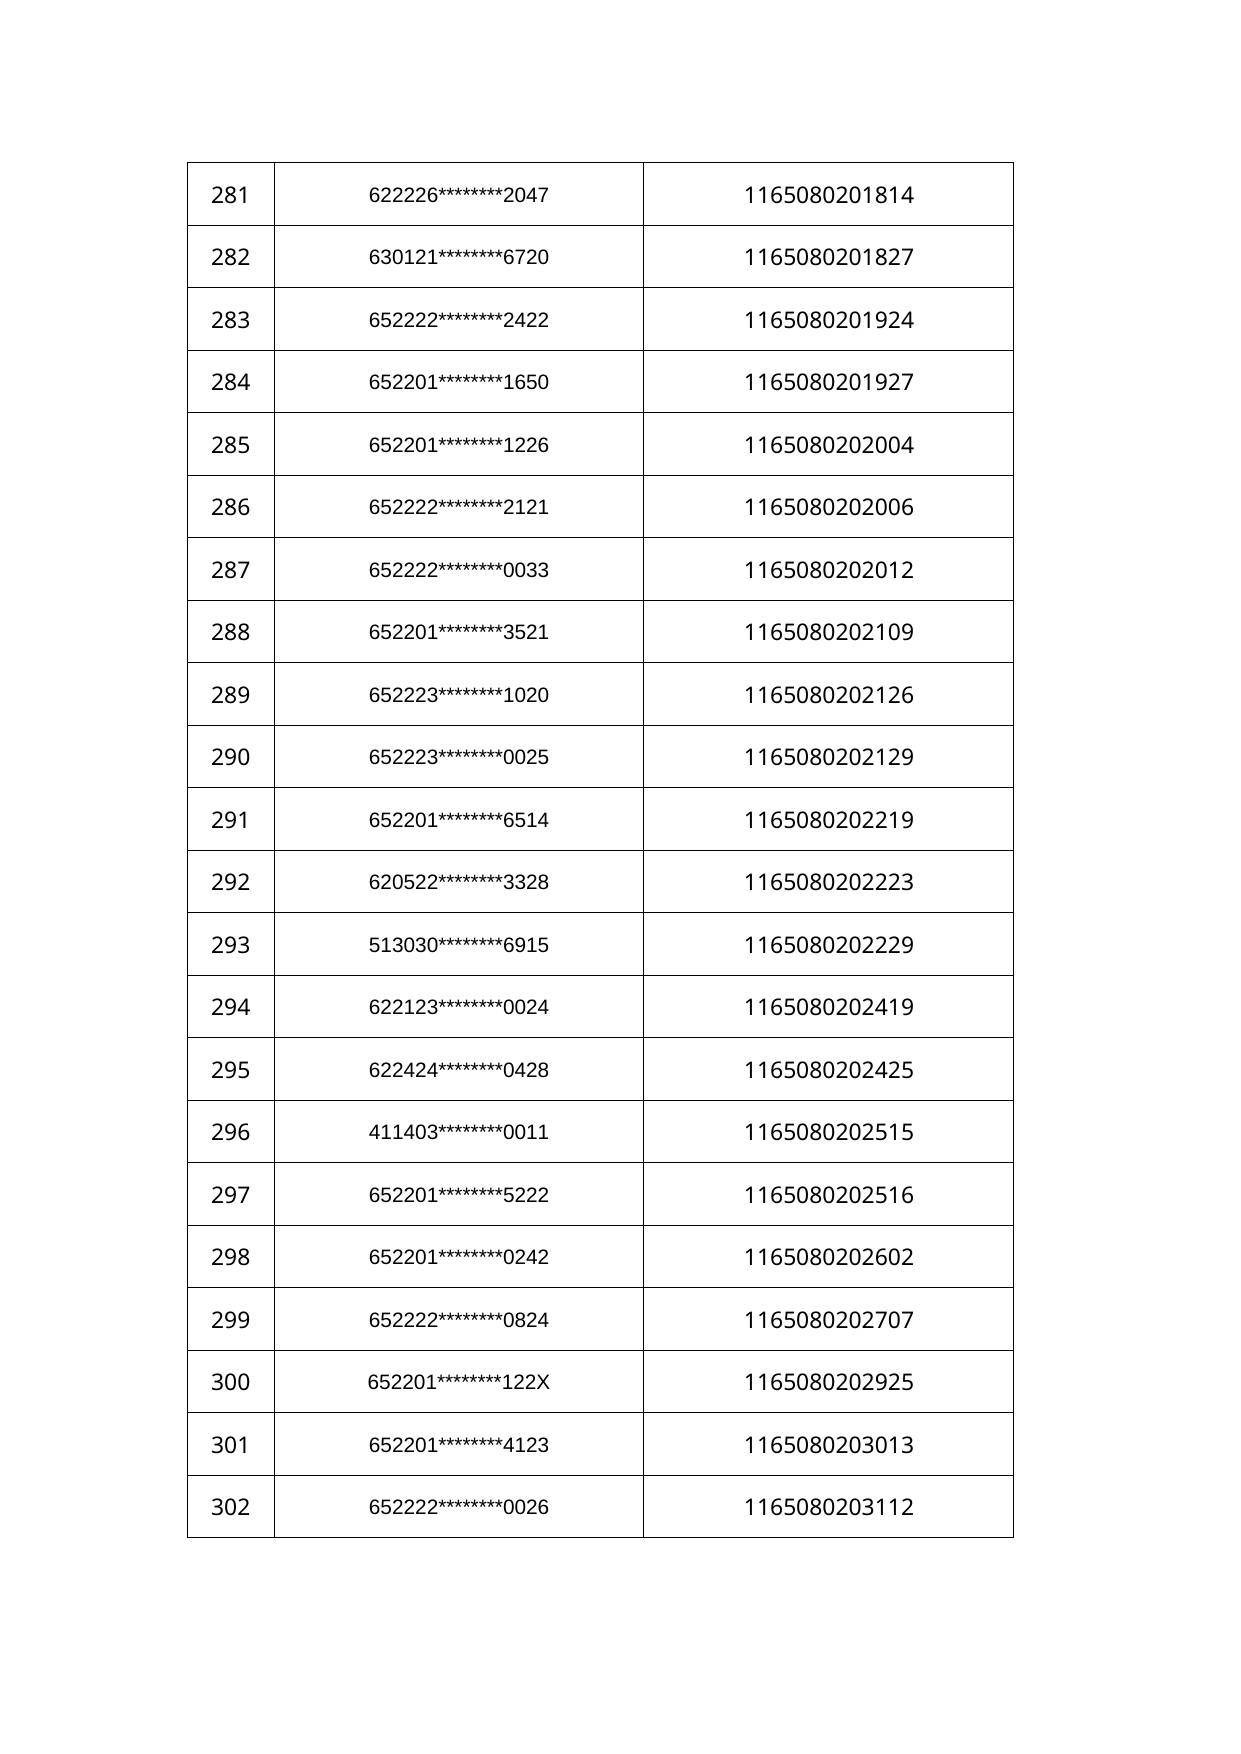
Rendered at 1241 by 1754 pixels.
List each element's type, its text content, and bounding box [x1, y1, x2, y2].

table_cell 1165080202004 [644, 413, 1013, 474]
table_cell 1165080202126 [644, 663, 1013, 724]
table_cell 652222********0033 [275, 538, 643, 599]
table_cell 1165080202129 [644, 726, 1013, 787]
table_cell 300 [188, 1351, 274, 1412]
table_cell 652222********2121 [275, 476, 643, 537]
table_cell 1165080202006 [644, 476, 1013, 537]
table_cell 652201********3521 [275, 601, 643, 662]
table_cell 1165080202425 [644, 1038, 1013, 1099]
table_cell 1165080202109 [644, 601, 1013, 662]
table_cell 1165080202223 [644, 851, 1013, 912]
table_cell 1165080202925 [644, 1351, 1013, 1412]
table_cell 652201********5222 [275, 1163, 643, 1224]
table_cell 652222********0824 [275, 1288, 643, 1349]
table_cell 630121********6720 [275, 226, 643, 287]
table_cell 282 [188, 226, 274, 287]
table_cell 297 [188, 1163, 274, 1224]
table_cell 288 [188, 601, 274, 662]
table_cell 292 [188, 851, 274, 912]
table_cell 289 [188, 663, 274, 724]
table_cell 411403********0011 [275, 1101, 643, 1162]
table_cell 652223********0025 [275, 726, 643, 787]
table_cell 301 [188, 1413, 274, 1474]
table_cell 652201********1226 [275, 413, 643, 474]
table_cell 1165080202419 [644, 976, 1013, 1037]
table_cell 291 [188, 788, 274, 849]
table_cell 652201********4123 [275, 1413, 643, 1474]
table_cell 1165080203013 [644, 1413, 1013, 1474]
table_cell 622424********0428 [275, 1038, 643, 1099]
table_cell 285 [188, 413, 274, 474]
table_cell 513030********6915 [275, 913, 643, 974]
table_cell 286 [188, 476, 274, 537]
table_cell 299 [188, 1288, 274, 1349]
table_cell 652201********6514 [275, 788, 643, 849]
table_cell 296 [188, 1101, 274, 1162]
table_cell 1165080202516 [644, 1163, 1013, 1224]
table_cell 652201********1650 [275, 351, 643, 412]
table_cell 294 [188, 976, 274, 1037]
table_cell 295 [188, 1038, 274, 1099]
table_cell 652201********0242 [275, 1226, 643, 1287]
table_cell 1165080203112 [644, 1476, 1013, 1537]
table_cell 622123********0024 [275, 976, 643, 1037]
table_cell 302 [188, 1476, 274, 1537]
table_cell 652201********122X [275, 1351, 643, 1412]
table_cell 622226********2047 [275, 163, 643, 224]
table_cell 652223********1020 [275, 663, 643, 724]
table_cell 1165080202707 [644, 1288, 1013, 1349]
table_cell 652222********0026 [275, 1476, 643, 1537]
table_cell 1165080202229 [644, 913, 1013, 974]
table_cell 1165080202012 [644, 538, 1013, 599]
table_cell 620522********3328 [275, 851, 643, 912]
table_cell 290 [188, 726, 274, 787]
table_cell 1165080201927 [644, 351, 1013, 412]
table_cell 652222********2422 [275, 288, 643, 349]
table_cell 1165080201924 [644, 288, 1013, 349]
table_cell 1165080201814 [644, 163, 1013, 224]
table_cell 1165080202515 [644, 1101, 1013, 1162]
table_cell 284 [188, 351, 274, 412]
table_cell 298 [188, 1226, 274, 1287]
table_cell 1165080202219 [644, 788, 1013, 849]
table_cell 1165080201827 [644, 226, 1013, 287]
table_cell 1165080202602 [644, 1226, 1013, 1287]
table_cell 287 [188, 538, 274, 599]
table_cell 281 [188, 163, 274, 224]
table_cell 293 [188, 913, 274, 974]
table_cell 283 [188, 288, 274, 349]
